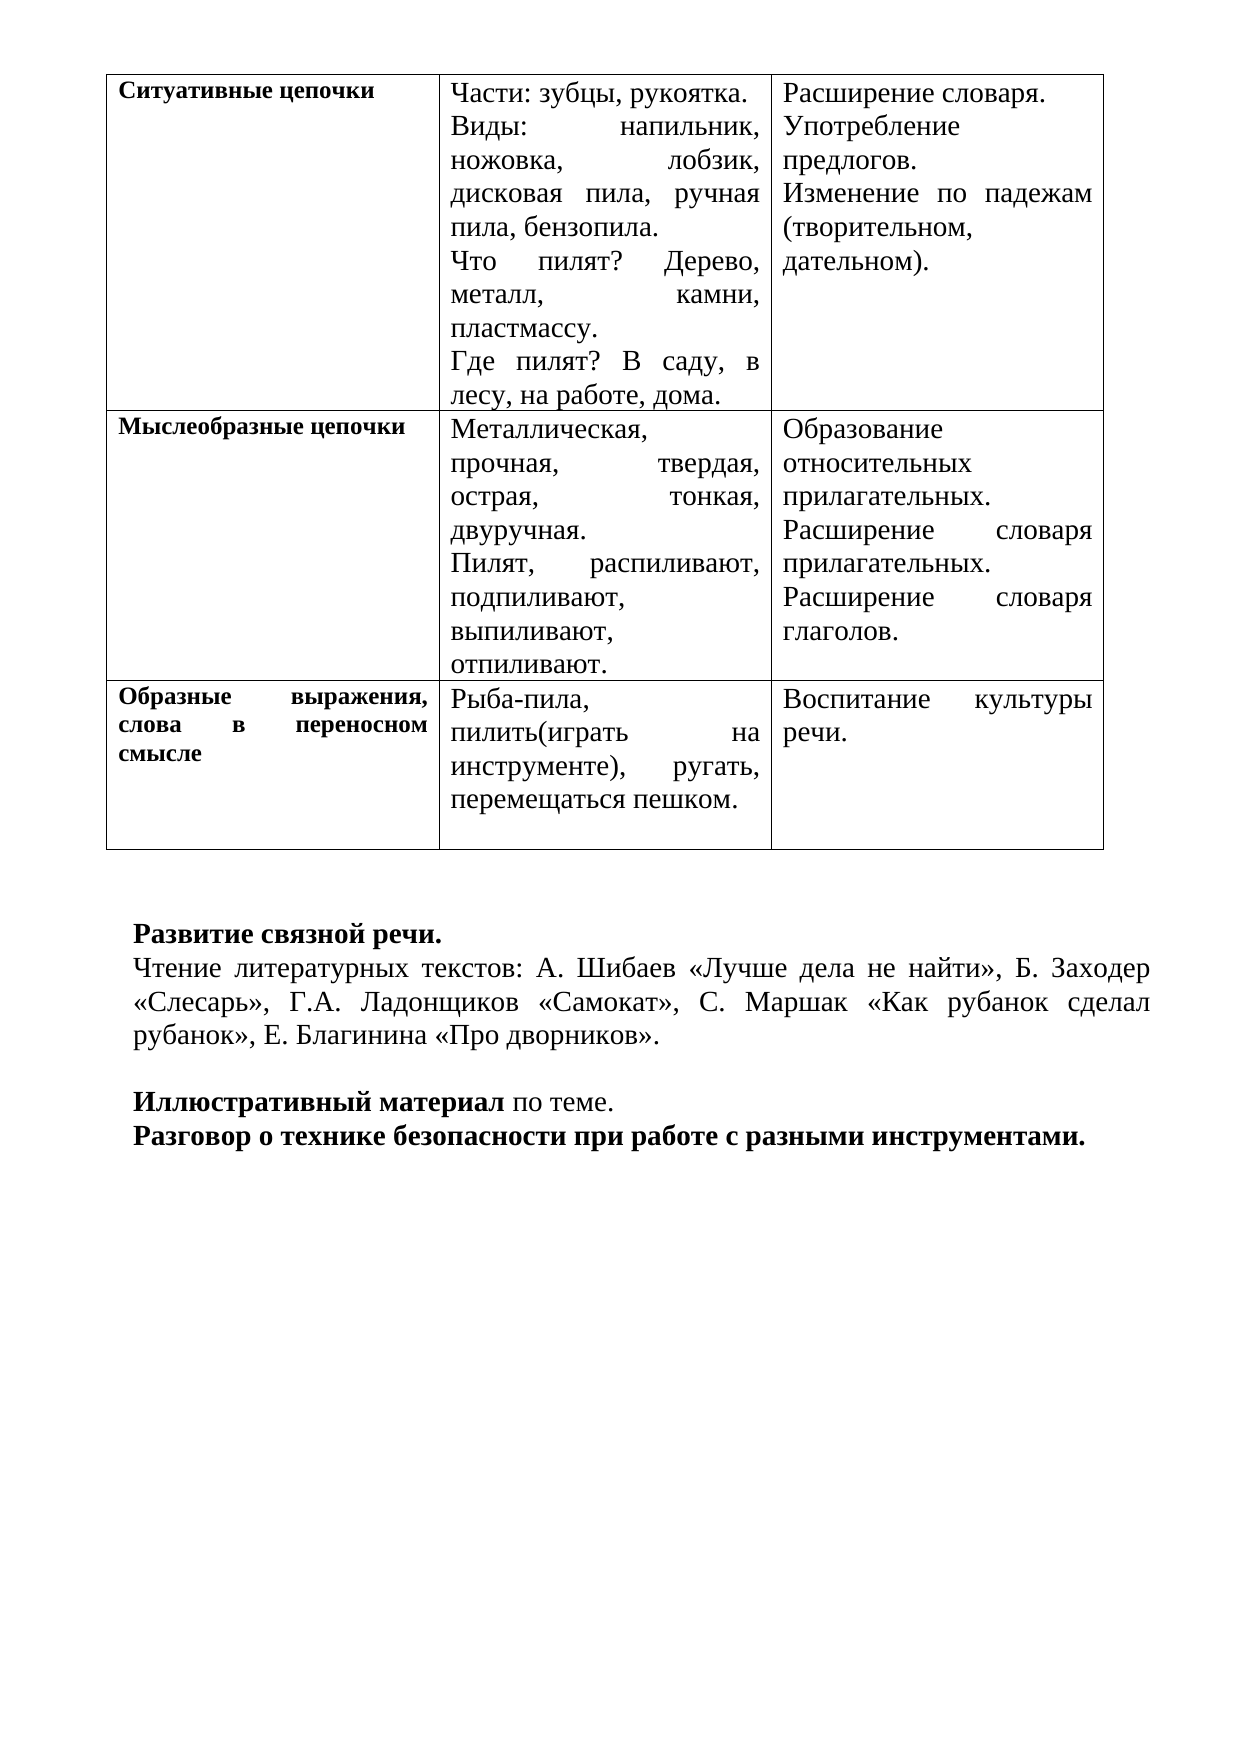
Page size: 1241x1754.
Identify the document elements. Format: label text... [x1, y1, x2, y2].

table_cell Части: зубцы, рукоятка. Виды: напильник, ножовка, лобзик, дисковая пила, ручная пила, бензопила. Что пилят? Дерево, металл, камни, пластмассу. Где пилят? В саду, в лесу, на работе, дома. [440, 75, 771, 410]
table_cell Металлическая, прочная, твердая, острая, тонкая, двуручная. Пилят, распиливают, подпиливают, выпиливают, отпиливают. [440, 411, 771, 680]
text Развитие связной речи. [133, 917, 1152, 950]
text Чтение литературных текстов: А. Шибаев «Лучше дела не найти», Б. Заходер «Слесарь», Г.А. Ладонщиков «Самокат», С. Маршак «Как рубанок сделал рубанок», Е. Благинина «Про дворников». [133, 950, 1152, 1051]
text Разговор о технике безопасности при работе с разными инструментами. [133, 1118, 1152, 1151]
table_cell Мыслеобразные цепочки [107, 411, 439, 680]
table_cell Образные выражения, слова в переносном смысле [107, 681, 439, 848]
table_cell Образование относительных прилагательных. Расширение словаря прилагательных. Расширение словаря глаголов. [772, 411, 1103, 680]
table_cell Рыба-пила, пилить(играть на инструменте), ругать, перемещаться пешком. [440, 681, 771, 848]
text Иллюстративный материал по теме. [133, 1084, 1152, 1118]
table_cell Воспитание культуры речи. [772, 681, 1103, 848]
table_cell Ситуативные цепочки [107, 75, 439, 410]
table_cell Расширение словаря. Употребление предлогов. Изменение по падежам (творительном, дательном). [772, 75, 1103, 410]
